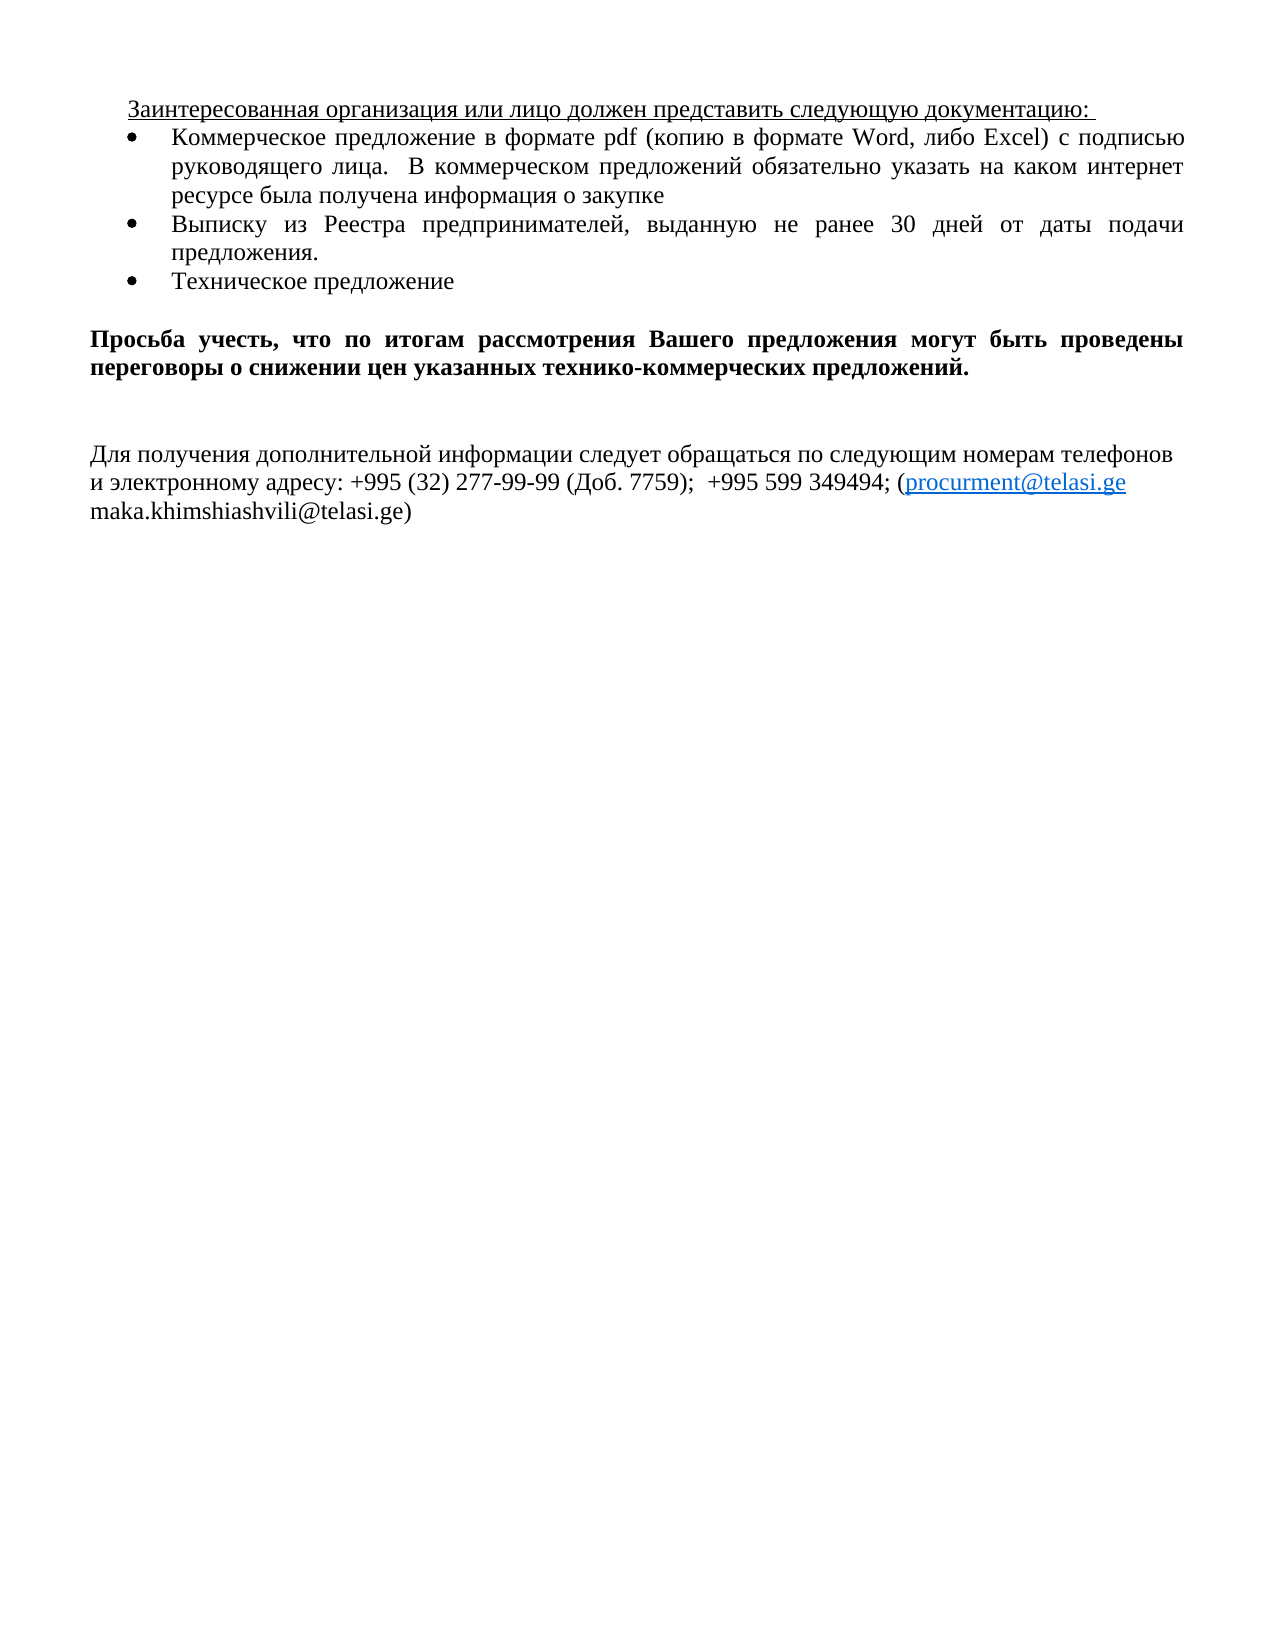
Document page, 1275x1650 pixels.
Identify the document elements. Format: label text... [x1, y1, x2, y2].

list Заинтересованная организация или лицо должен представить следующую документацию: [127, 94, 1185, 122]
text Для получения дополнительной информации следует обращаться по следующим номерам телефонов и электронному адресу: +995 (32) 277-99-99 (Доб. 7759); +995 599 349494; (procurment@telasi.ge maka.khimshiashvili@telasi.ge) [90, 439, 1185, 525]
list Техническое предложение [127, 266, 1185, 295]
list Коммерческое предложение в формате pdf (копию в формате Word, либо Excel) с подписью руководящего лица. В коммерческом предложений обязательно указать на каком интернет ресурсе была получена информация о закупке [127, 122, 1185, 209]
list Выписку из Реестра предпринимателей, выданную не ранее 30 дней от даты подачи предложения. [127, 209, 1185, 266]
text Просьба учесть, что по итогам рассмотрения Вашего предложения могут быть проведены переговоры о снижении цен указанных технико-коммерческих предложений. [90, 324, 1185, 381]
